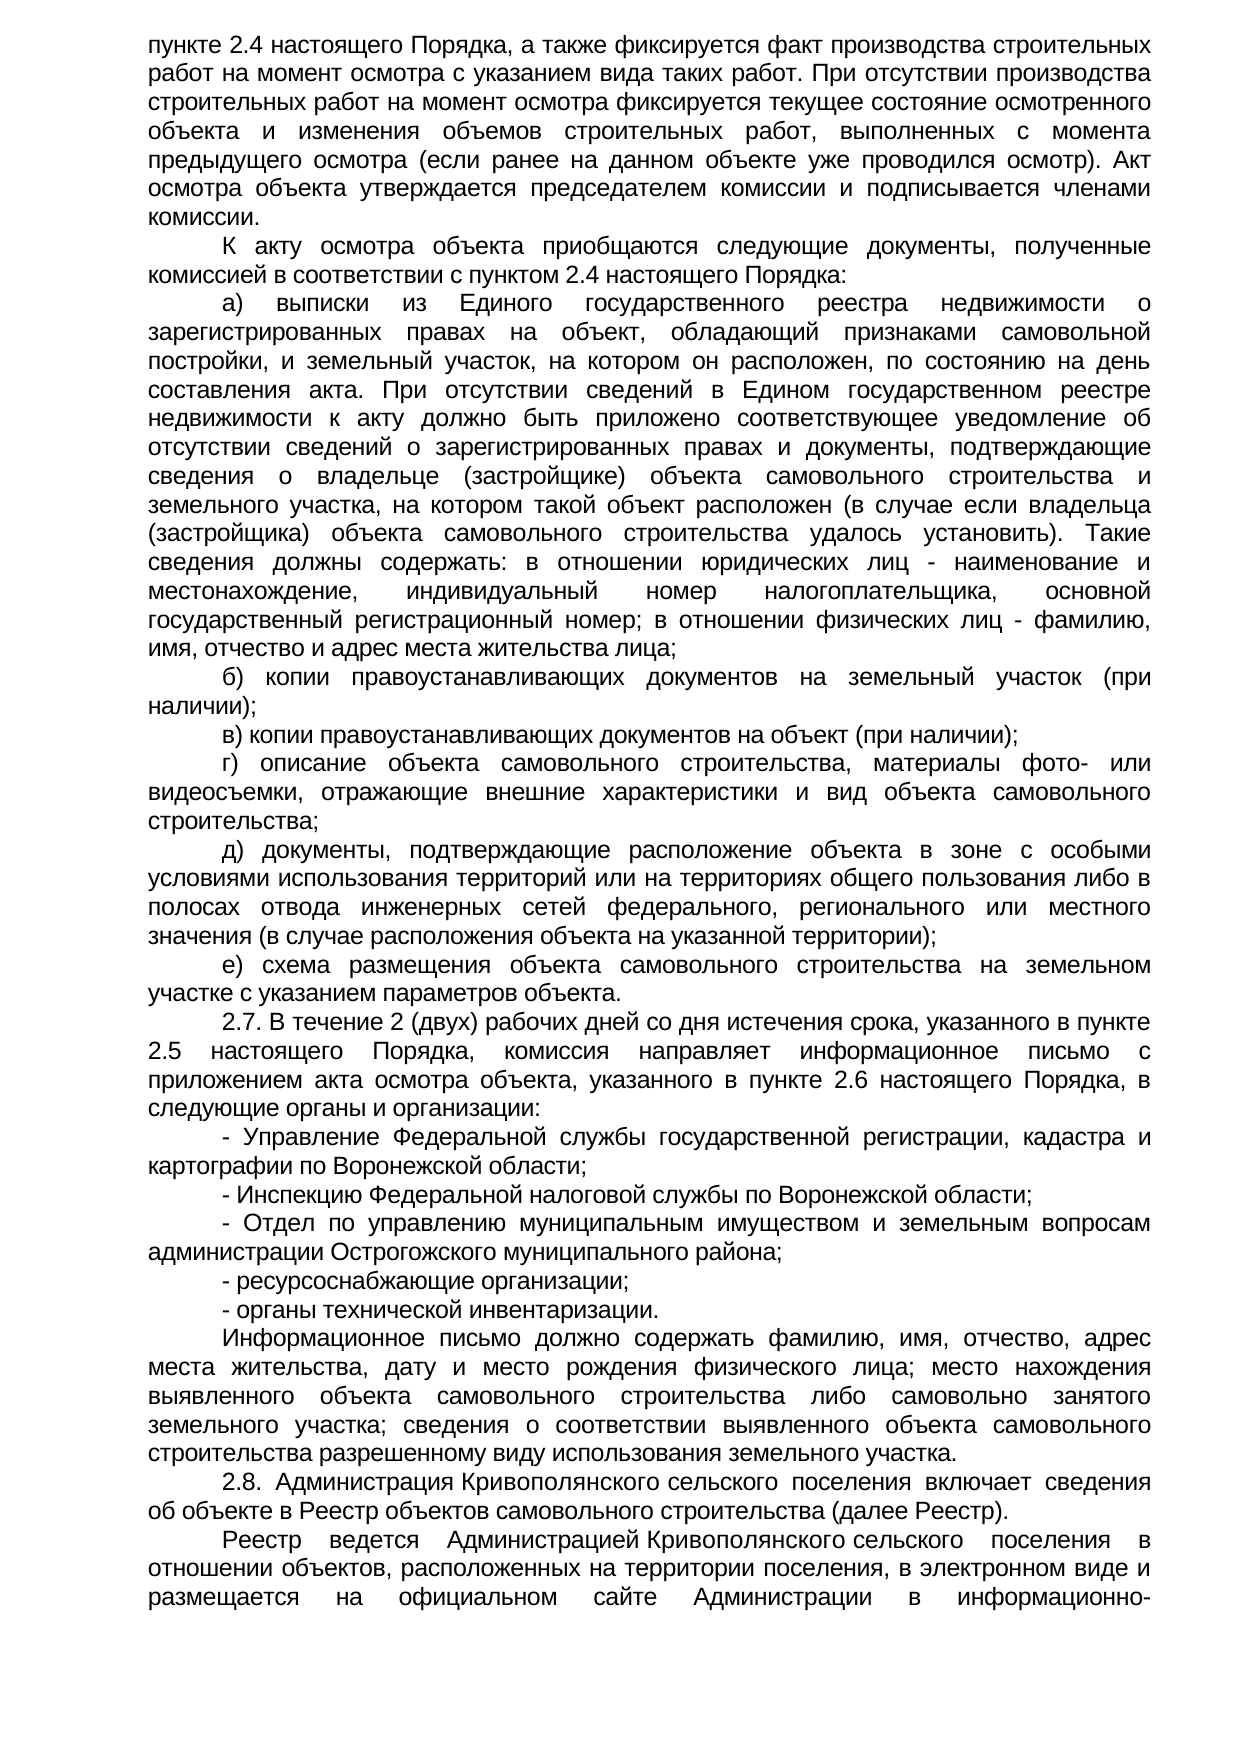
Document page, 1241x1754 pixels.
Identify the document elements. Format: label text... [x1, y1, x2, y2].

text б) копии правоустанавливающих документов на земельный участок (при наличии); [148, 662, 1152, 719]
text е) схема размещения объекта самовольного строительства на земельном участке с указанием параметров объекта. [148, 949, 1152, 1007]
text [148, 1524, 1152, 1611]
text К акту осмотра объекта приобщаются следующие документы, полученные комиссией в соответствии с пунктом 2.4 настоящего Порядка: [148, 231, 1152, 288]
text - Инспекцию Федеральной налоговой службы по Воронежской области; [148, 1179, 1152, 1208]
text - ресурсоснабжающие организации; [148, 1266, 1152, 1294]
text Информационное письмо должно содержать фамилию, имя, отчество, адрес места жительства, дату и место рождения физического лица; место нахождения выявленного объекта самовольного строительства либо самовольно занятого земельного участка; сведения о соответствии выявленного объекта самовольного строительства разрешенному виду использования земельного участка. [148, 1323, 1152, 1467]
text д) документы, подтверждающие расположение объекта в зоне с особыми условиями использования территорий или на территориях общего пользования либо в полосах отвода инженерных сетей федерального, регионального или местного значения (в случае расположения объекта на указанной территории); [148, 834, 1152, 949]
text - Отдел по управлению муниципальным имуществом и земельным вопросам администрации Острогожского муниципального района; [148, 1208, 1152, 1266]
text в) копии правоустанавливающих документов на объект (при наличии); [148, 719, 1152, 748]
text 2.7. В течение 2 (двух) рабочих дней со дня истечения срока, указанного в пункте 2.5 настоящего Порядка, комиссия направляет информационное письмо с приложением акта осмотра объекта, указанного в пункте 2.6 настоящего Порядка, в следующие органы и организации: [148, 1007, 1152, 1122]
text а) выписки из Единого государственного реестра недвижимости о зарегистрированных правах на объект, обладающий признаками самовольной постройки, и земельный участок, на котором он расположен, по состоянию на день составления акта. При отсутствии сведений в Едином государственном реестре недвижимости к акту должно быть приложено соответствующее уведомление об отсутствии сведений о зарегистрированных правах и документы, подтверждающие сведения о владельце (застройщике) объекта самовольного строительства и земельного участка, на котором такой объект расположен (в случае если владельца (застройщика) объекта самовольного строительства удалось установить). Такие сведения должны содержать: в отношении юридических лиц - наименование и местонахождение, индивидуальный номер налогоплательщика, основной государственный регистрационный номер; в отношении физических лиц - фамилию, имя, отчество и адрес места жительства лица; [148, 288, 1152, 662]
text - Управление Федеральной службы государственной регистрации, кадастра и картографии по Воронежской области; [148, 1122, 1152, 1179]
text - органы технической инвентаризации. [148, 1294, 1152, 1323]
text г) описание объекта самовольного строительства, материалы фото- или видеосъемки, отражающие внешние характеристики и вид объекта самовольного строительства; [148, 748, 1152, 834]
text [148, 29, 1152, 231]
text 2.8. Администрация Кривополянского сельского поселения включает сведения об объекте в Реестр объектов самовольного строительства (далее Реестр). [148, 1467, 1152, 1524]
